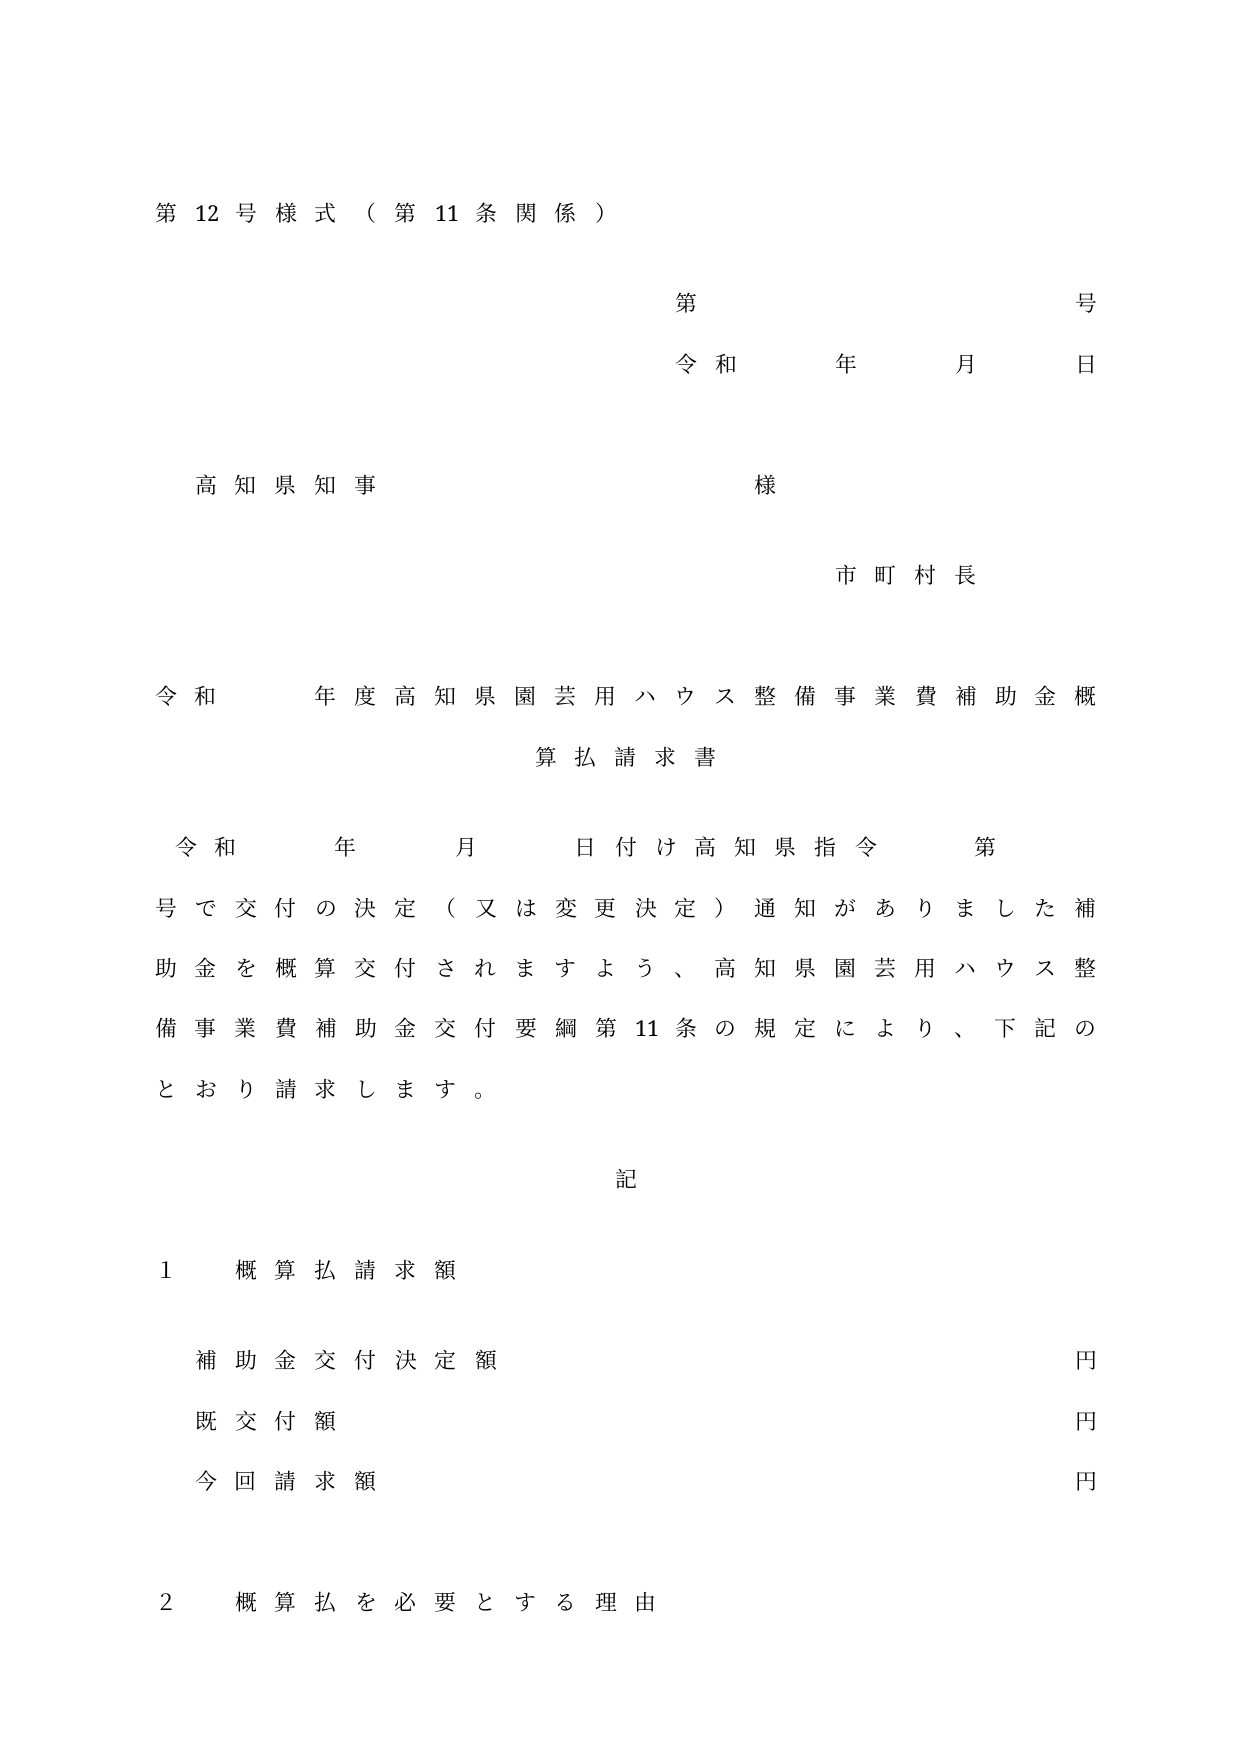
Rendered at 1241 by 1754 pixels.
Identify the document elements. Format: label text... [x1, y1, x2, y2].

text 記 [155, 1148, 1115, 1208]
text １ 概算払請求額 [155, 1239, 1115, 1299]
text 令和 年度高知県園芸用ハウス整備事業費補助金概算払請求書 [155, 665, 1115, 786]
text 今回請求額 円 [155, 1450, 1115, 1511]
text ２ 概算払を必要とする理由 [155, 1571, 1115, 1631]
text 既交付額 円 [155, 1390, 1115, 1450]
text 市町村長 [155, 544, 1115, 604]
text 補助金交付決定額 円 [155, 1329, 1115, 1390]
text 高知県知事 様 [155, 453, 1115, 514]
text 令和 年 月 日付け高知県指令 第 号で交付の決定（又は変更決定）通知がありました補助金を概算交付されますよう、高知県園芸用ハウス整備事業費補助金交付要綱第11条の規定により、下記のとおり請求します。 [155, 816, 1115, 1118]
text 令和 年 月 日 [155, 332, 1115, 393]
text 第12号様式（第11条関係） [155, 181, 1115, 242]
text 第 号 [155, 242, 1115, 332]
